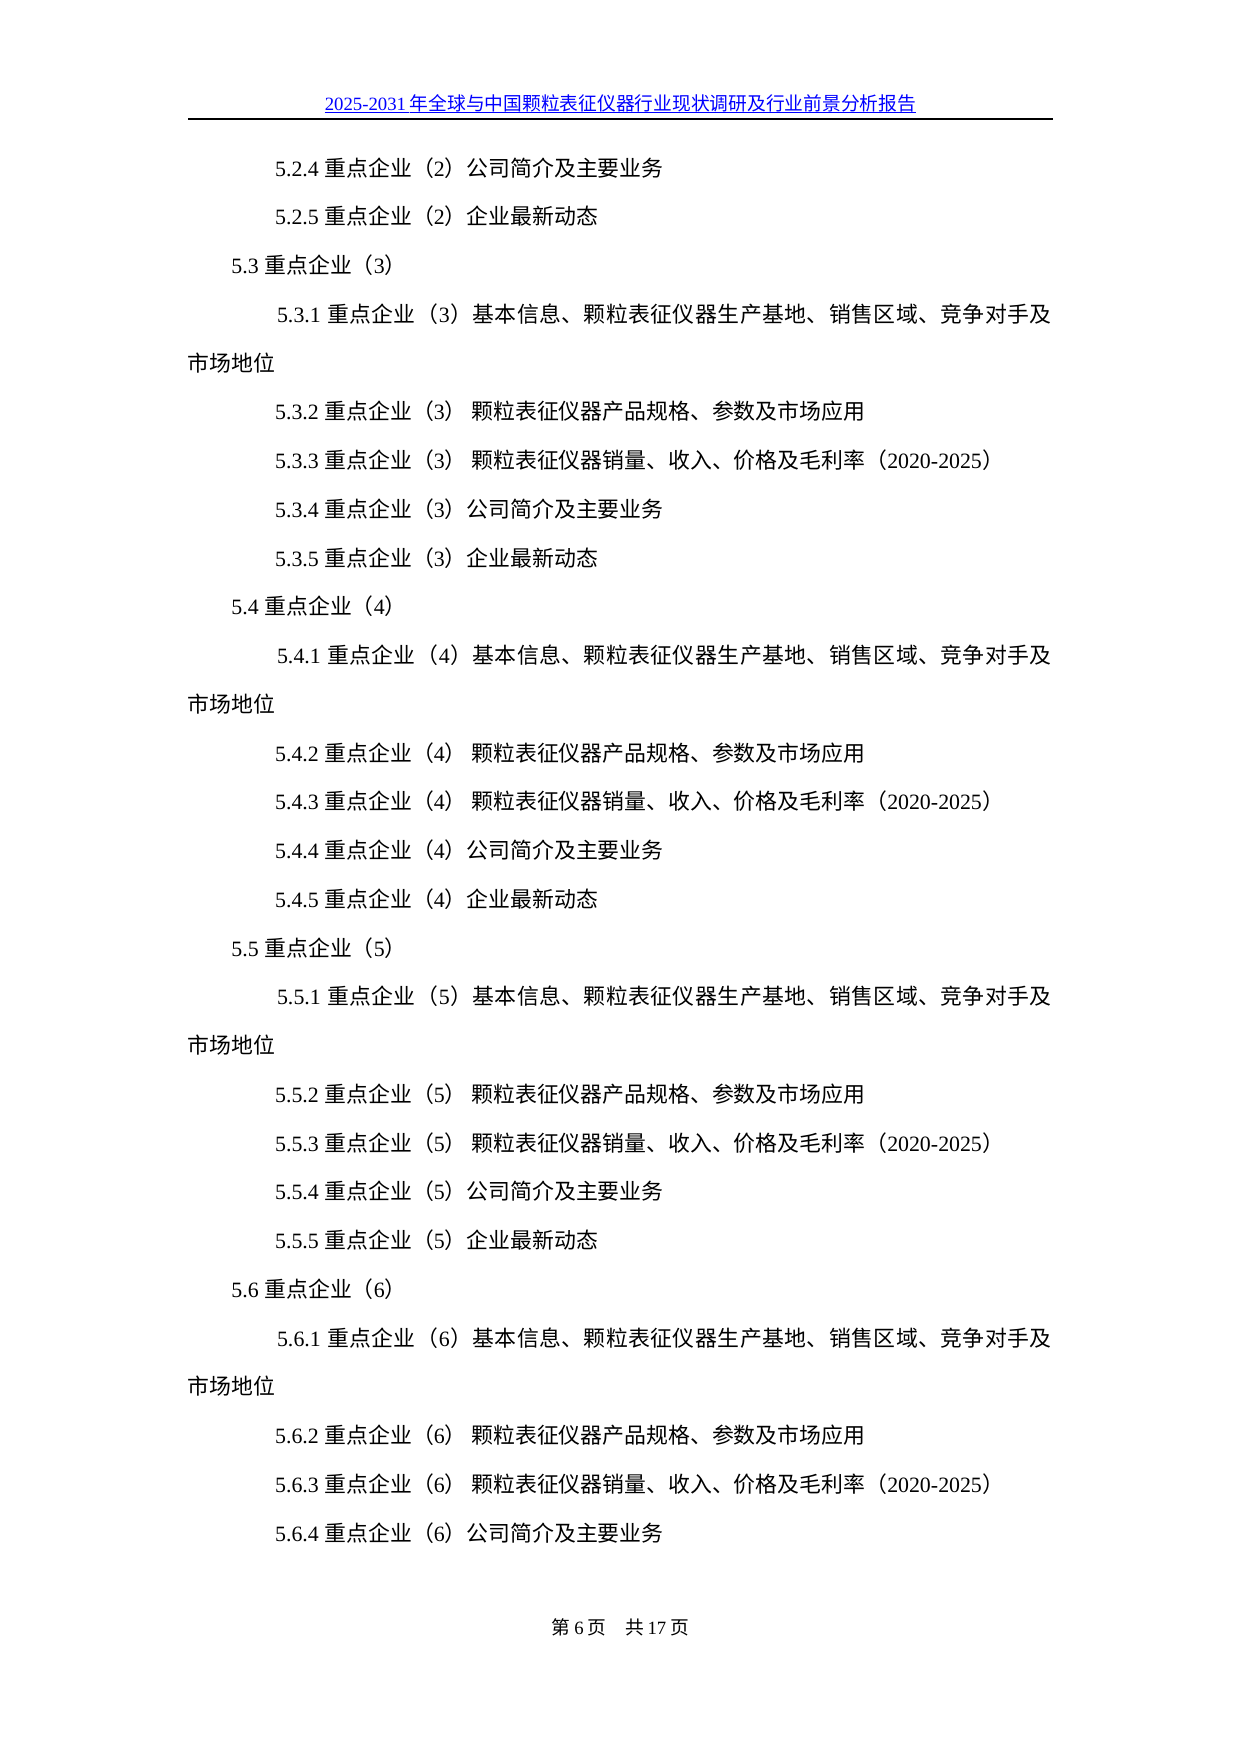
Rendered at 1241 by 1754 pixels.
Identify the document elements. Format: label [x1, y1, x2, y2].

text [187, 150, 1053, 1548]
